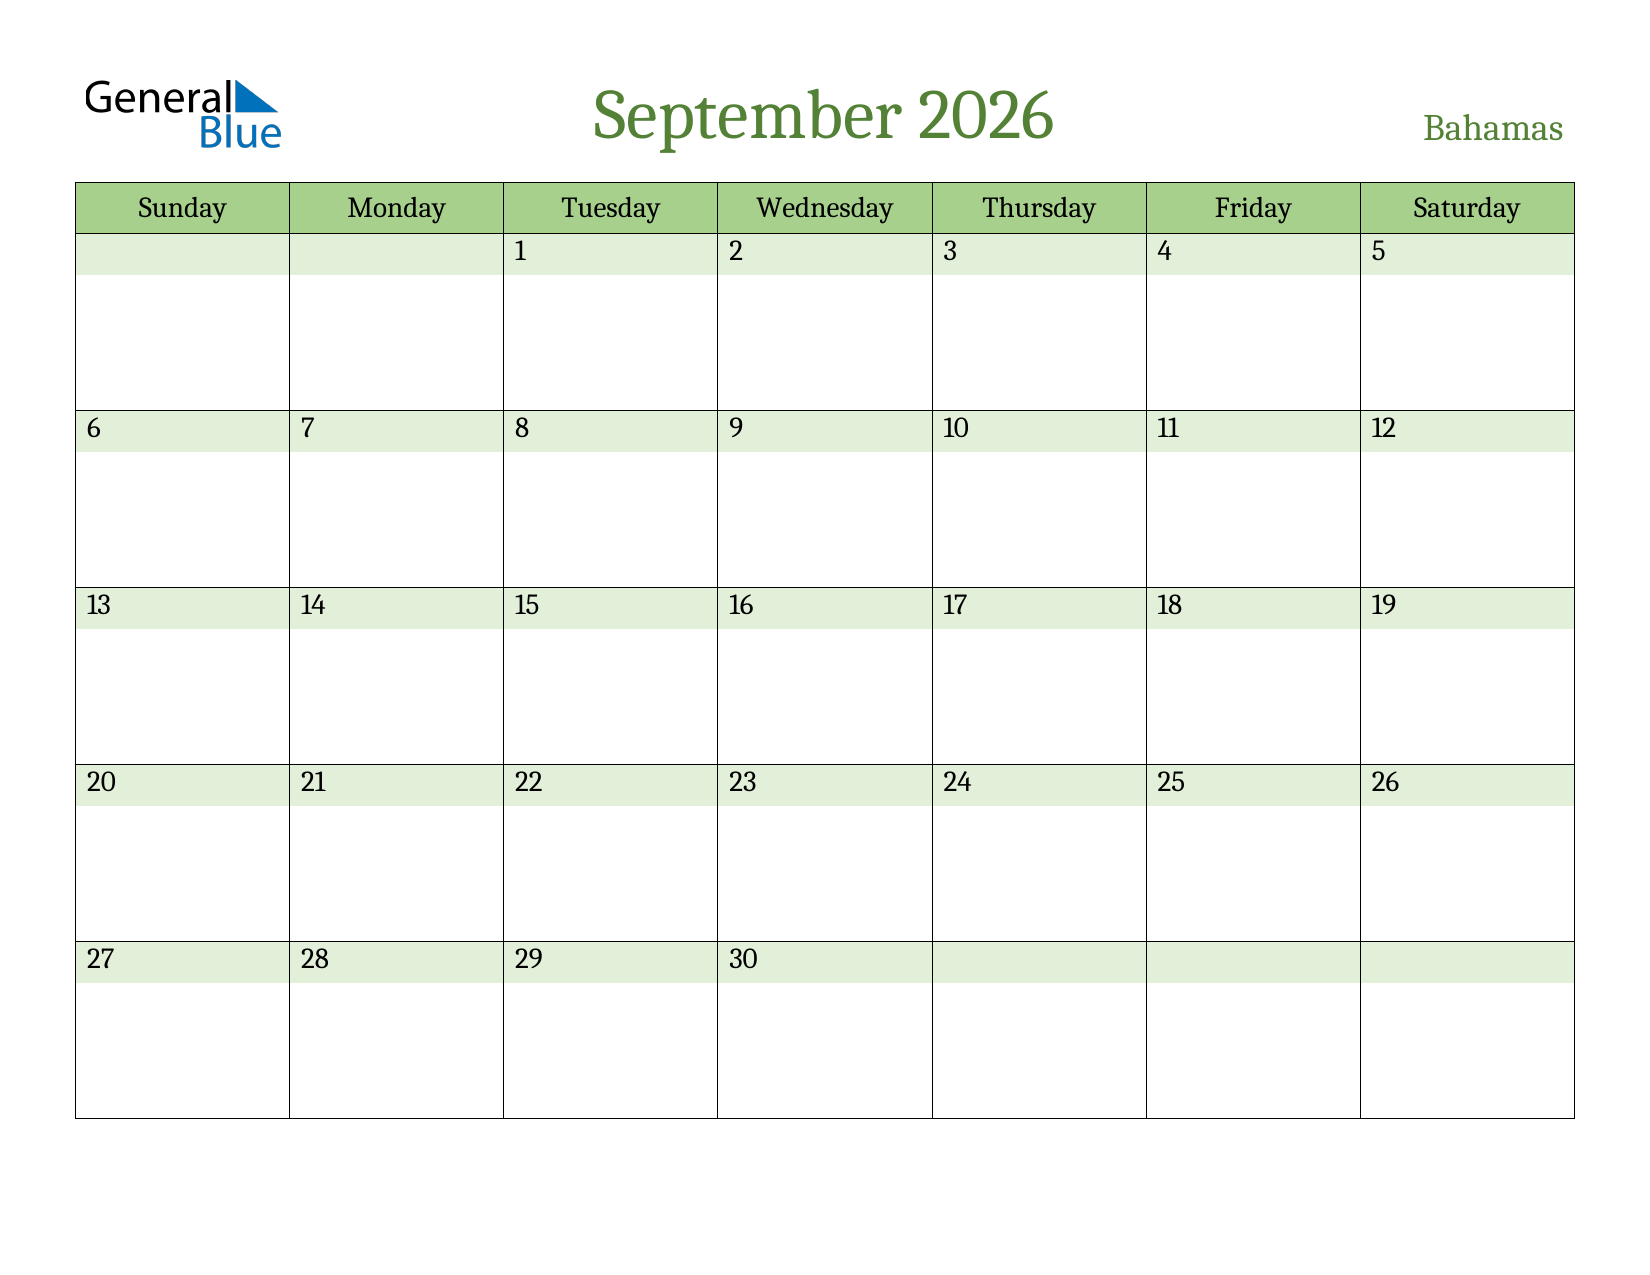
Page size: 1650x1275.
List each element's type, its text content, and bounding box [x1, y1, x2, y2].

table_header [76, 75, 503, 182]
table_cell [290, 983, 503, 1118]
table_cell 25 [1147, 765, 1360, 806]
table_cell [1147, 275, 1360, 410]
table_cell Sunday [76, 183, 289, 233]
table_cell 9 [718, 411, 932, 452]
table_cell [290, 629, 503, 764]
table_cell [290, 234, 503, 275]
table_cell [1361, 942, 1574, 983]
table_cell 21 [290, 765, 503, 806]
table_cell [1147, 629, 1360, 764]
table_cell Wednesday [718, 183, 932, 233]
table_cell [718, 983, 932, 1118]
table_cell 16 [718, 588, 932, 629]
table_cell 6 [76, 411, 289, 452]
table_cell [76, 629, 289, 764]
table_cell [1361, 983, 1574, 1118]
table_cell [290, 275, 503, 410]
table_cell 19 [1361, 588, 1574, 629]
table_cell [1361, 806, 1574, 941]
table_cell 22 [504, 765, 717, 806]
table_cell Thursday [933, 183, 1146, 233]
table_cell 17 [933, 588, 1146, 629]
table_cell 30 [718, 942, 932, 983]
table_cell [504, 806, 717, 941]
table_cell 18 [1147, 588, 1360, 629]
table_cell [76, 275, 289, 410]
table_cell [1361, 629, 1574, 764]
table_cell Saturday [1361, 183, 1574, 233]
table_cell 8 [504, 411, 717, 452]
table_cell 15 [504, 588, 717, 629]
picture [86, 80, 281, 148]
table_cell 4 [1147, 234, 1360, 275]
table_cell 2 [718, 234, 932, 275]
table_cell [718, 275, 932, 410]
table_cell 24 [933, 765, 1146, 806]
table_cell 26 [1361, 765, 1574, 806]
table_cell 28 [290, 942, 503, 983]
table_cell [76, 983, 289, 1118]
table_cell 7 [290, 411, 503, 452]
table_cell Friday [1147, 183, 1360, 233]
table_cell [76, 806, 289, 941]
table_cell 14 [290, 588, 503, 629]
table_cell [504, 452, 717, 587]
table_cell [933, 983, 1146, 1118]
table_cell [933, 452, 1146, 587]
table_cell [504, 629, 717, 764]
table_cell [504, 275, 717, 410]
table_cell 5 [1361, 234, 1574, 275]
table_cell [933, 629, 1146, 764]
table_cell 27 [76, 942, 289, 983]
table_cell [933, 806, 1146, 941]
table_cell Monday [290, 183, 503, 233]
table_cell 20 [76, 765, 289, 806]
table_cell 3 [933, 234, 1146, 275]
table_cell [1147, 806, 1360, 941]
table_cell Tuesday [504, 183, 717, 233]
table_cell 23 [718, 765, 932, 806]
table_cell [933, 942, 1146, 983]
table_cell 10 [933, 411, 1146, 452]
table_cell [718, 629, 932, 764]
table_cell [718, 806, 932, 941]
table_cell [290, 452, 503, 587]
table_cell [1361, 452, 1574, 587]
table_cell [1147, 983, 1360, 1118]
table_cell 1 [504, 234, 717, 275]
table_cell [504, 983, 717, 1118]
table_cell [1147, 942, 1360, 983]
table_header September 2026 [504, 75, 1146, 182]
table_cell [1361, 275, 1574, 410]
table_cell 11 [1147, 411, 1360, 452]
table_header Bahamas [1146, 75, 1574, 182]
table_cell 13 [76, 588, 289, 629]
table_cell [290, 806, 503, 941]
table_cell [1147, 452, 1360, 587]
table_cell 12 [1361, 411, 1574, 452]
table_cell [76, 234, 289, 275]
table_cell 29 [504, 942, 717, 983]
table_cell [718, 452, 932, 587]
table_cell [933, 275, 1146, 410]
table_cell [76, 452, 289, 587]
